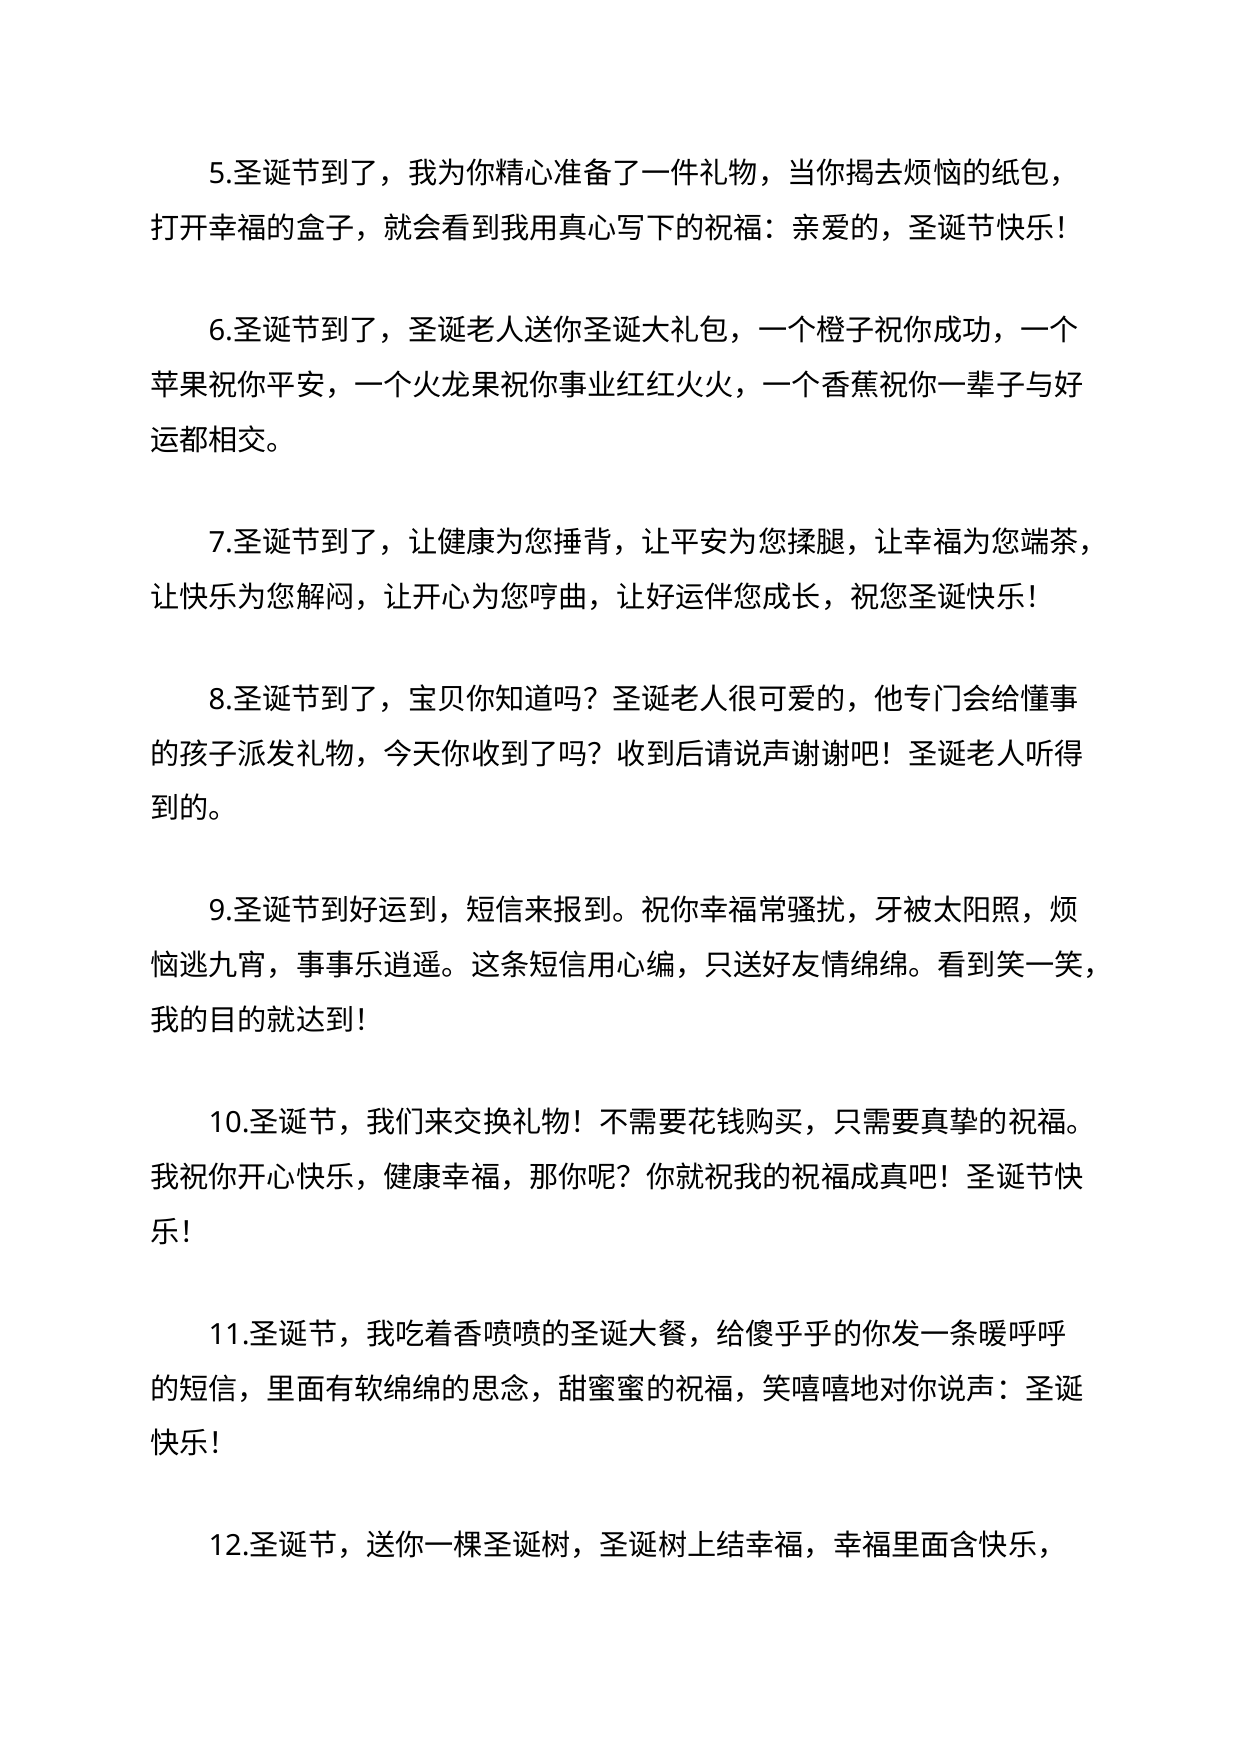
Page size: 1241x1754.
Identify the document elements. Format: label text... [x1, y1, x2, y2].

text 9.圣诞节到好运到，短信来报到。祝你幸福常骚扰，牙被太阳照，烦恼逃九宵，事事乐逍遥。这条短信用心编，只送好友情绵绵。看到笑一笑，我的目的就达到！ [150, 887, 1090, 1039]
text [150, 1522, 1090, 1564]
text 7.圣诞节到了，让健康为您捶背，让平安为您揉腿，让幸福为您端茶，让快乐为您解闷，让开心为您哼曲，让好运伴您成长，祝您圣诞快乐！ [150, 518, 1090, 616]
text 8.圣诞节到了，宝贝你知道吗？圣诞老人很可爱的，他专门会给懂事的孩子派发礼物，今天你收到了吗？收到后请说声谢谢吧！圣诞老人听得到的。 [150, 675, 1090, 827]
text 5.圣诞节到了，我为你精心准备了一件礼物，当你揭去烦恼的纸包，打开幸福的盒子，就会看到我用真心写下的祝福：亲爱的，圣诞节快乐！ [150, 150, 1090, 247]
text 6.圣诞节到了，圣诞老人送你圣诞大礼包，一个橙子祝你成功，一个苹果祝你平安，一个火龙果祝你事业红红火火，一个香蕉祝你一辈子与好运都相交。 [150, 307, 1090, 459]
text 11.圣诞节，我吃着香喷喷的圣诞大餐，给傻乎乎的你发一条暖呼呼的短信，里面有软绵绵的思念，甜蜜蜜的祝福，笑嘻嘻地对你说声：圣诞快乐！ [150, 1310, 1090, 1462]
text 10.圣诞节，我们来交换礼物！不需要花钱购买，只需要真挚的祝福。我祝你开心快乐，健康幸福，那你呢？你就祝我的祝福成真吧！圣诞节快乐！ [150, 1098, 1090, 1251]
